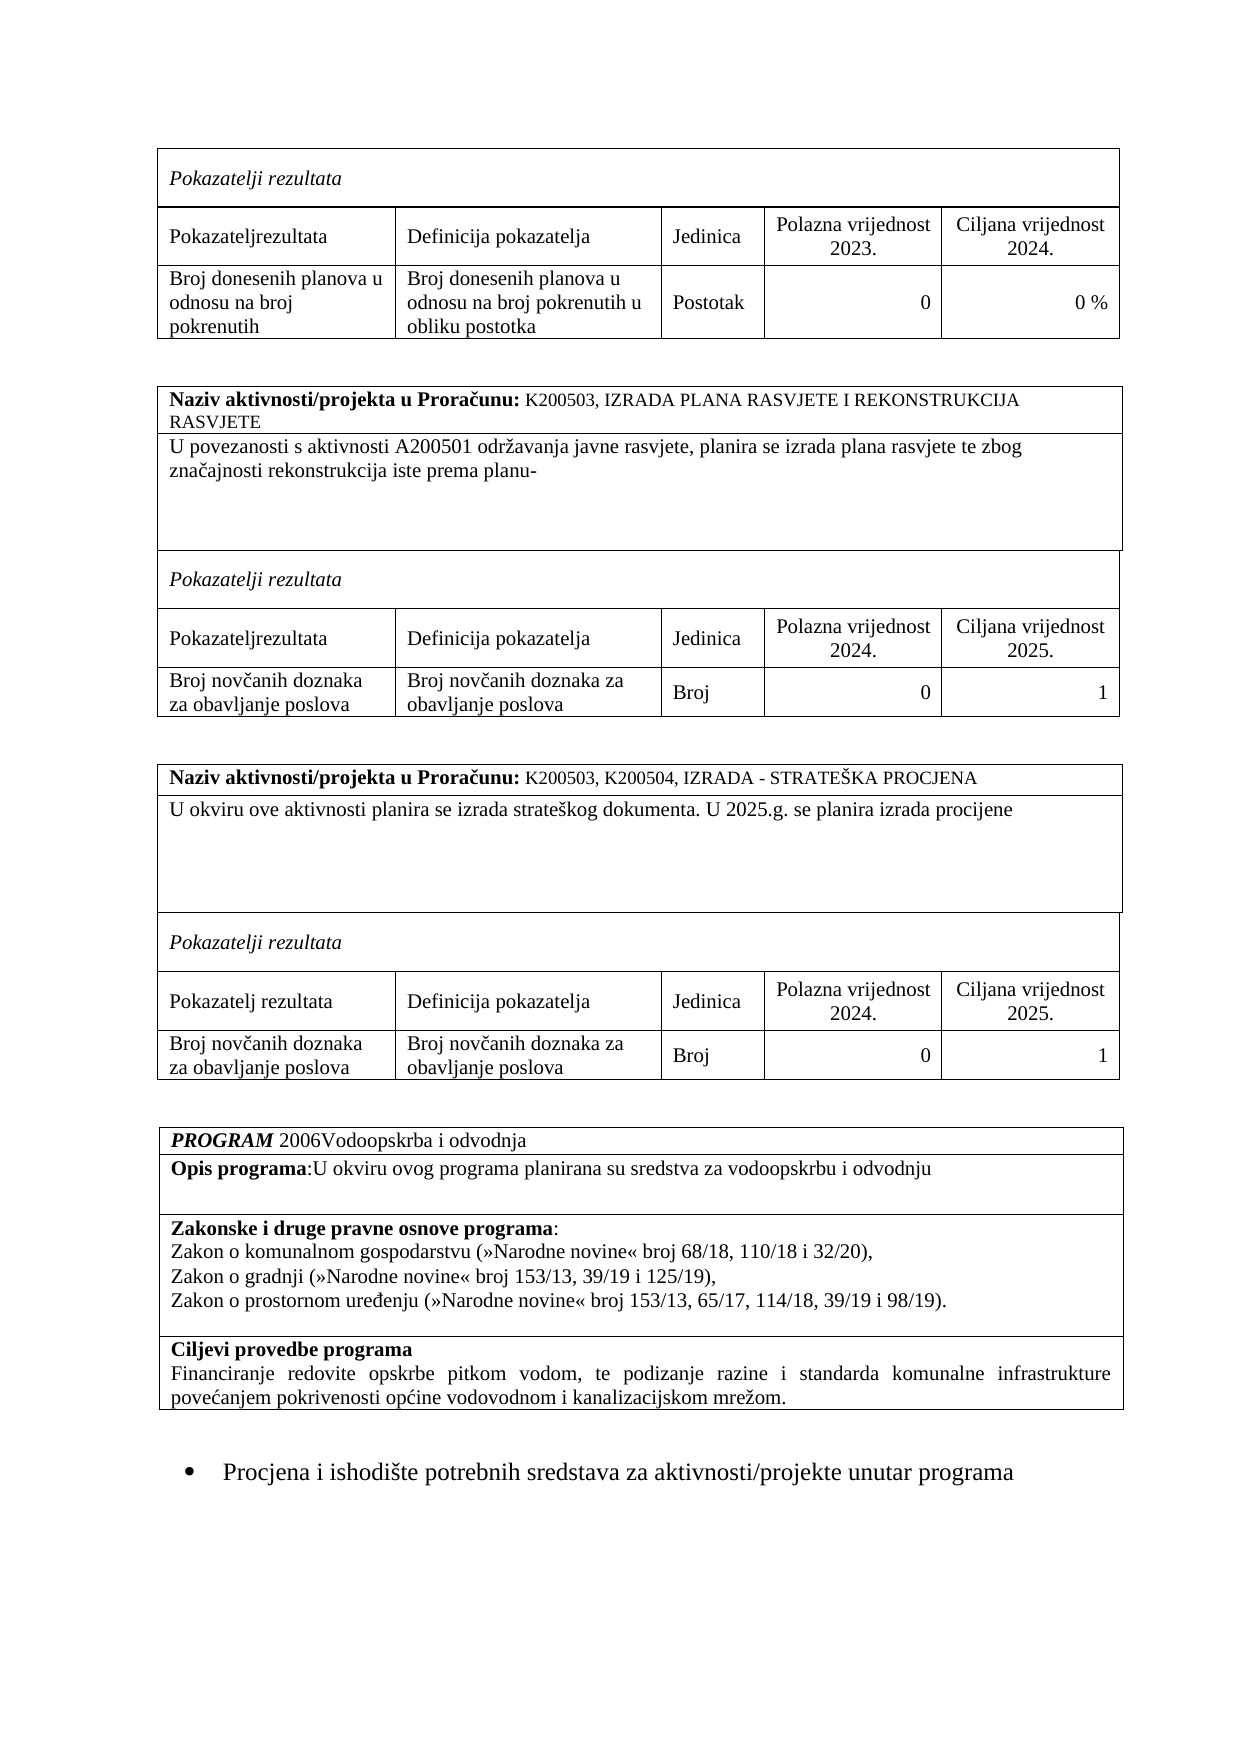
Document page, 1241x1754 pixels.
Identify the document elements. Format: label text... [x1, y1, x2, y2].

table_cell Ciljana vrijednost 2024. [942, 208, 1119, 265]
table_cell U okviru ove aktivnosti planira se izrada strateškog dokumenta. U 2025.g. se planira izrada procijene [158, 796, 1122, 912]
table_cell Postotak [662, 266, 764, 338]
table_cell Pokazateljrezultata [158, 609, 395, 667]
table_cell Ciljana vrijednost 2025. [942, 972, 1119, 1029]
table_cell Pokazatelj rezultata [158, 972, 395, 1029]
table_cell Zakonske i druge pravne osnove programa: Zakon o komunalnom gospodarstvu (»Narodne novine« broj 68/18, 110/18 i 32/20), Zakon o gradnji (»Narodne novine« broj 153/13, 39/19 i 125/19), Zakon o prostornom uređenju (»Narodne novine« broj 153/13, 65/17, 114/18, 39/19 i 98/19). [160, 1215, 1123, 1336]
table_header Naziv aktivnosti/projekta u Proračunu: K200503, K200504, IZRADA - STRATEŠKA PROCJENA [158, 765, 1122, 795]
table_cell 1 [942, 1031, 1119, 1079]
table_cell Broj novčanih doznaka za obavljanje poslova [158, 668, 395, 716]
list Procjena i ishodište potrebnih sredstava za aktivnosti/projekte unutar programa [185, 1457, 1093, 1486]
table_cell 0 [765, 266, 941, 338]
table_cell Broj novčanih doznaka za obavljanje poslova [396, 668, 661, 716]
table_cell Pokazatelji rezultata [158, 913, 1119, 971]
table_cell Broj donesenih planova u odnosu na broj pokrenutih [158, 266, 395, 338]
table_header PROGRAM 2006Vodoopskrba i odvodnja [160, 1128, 1123, 1154]
table_cell Pokazatelji rezultata [158, 149, 1119, 206]
table_cell Definicija pokazatelja [396, 609, 661, 667]
table_cell 0 [765, 668, 941, 716]
table_cell Broj novčanih doznaka za obavljanje poslova [158, 1031, 395, 1079]
table_cell Broj [662, 668, 764, 716]
table_cell Jedinica [662, 609, 764, 667]
table_cell 0 [765, 1031, 941, 1079]
table_cell Jedinica [662, 972, 764, 1029]
table_cell Polazna vrijednost 2024. [765, 609, 941, 667]
table_cell Polazna vrijednost 2024. [765, 972, 941, 1029]
table_cell Ciljana vrijednost 2025. [942, 609, 1119, 667]
table_cell Polazna vrijednost 2023. [765, 208, 941, 265]
table_cell 0 % [942, 266, 1119, 338]
table_cell U povezanosti s aktivnosti A200501 održavanja javne rasvjete, planira se izrada plana rasvjete te zbog značajnosti rekonstrukcija iste prema planu- [158, 434, 1122, 549]
table_cell Pokazatelji rezultata [158, 551, 1119, 608]
table_cell Opis programa:U okviru ovog programa planirana su sredstva za vodoopskrbu i odvodnju [160, 1155, 1123, 1214]
table_cell Pokazateljrezultata [158, 208, 395, 265]
table_header Naziv aktivnosti/projekta u Proračunu: K200503, IZRADA PLANA RASVJETE I REKONSTRUKCIJA RASVJETE [158, 387, 1122, 433]
table_cell Broj [662, 1031, 764, 1079]
table_cell Ciljevi provedbe programa Financiranje redovite opskrbe pitkom vodom, te podizanje razine i standarda komunalne infrastrukture povećanjem pokrivenosti općine vodovodnom i kanalizacijskom mrežom. [160, 1337, 1123, 1409]
table_cell Broj novčanih doznaka za obavljanje poslova [396, 1031, 661, 1079]
table_cell 1 [942, 668, 1119, 716]
table_cell Jedinica [662, 208, 764, 265]
table_cell Definicija pokazatelja [396, 208, 661, 265]
table_cell Broj donesenih planova u odnosu na broj pokrenutih u obliku postotka [396, 266, 661, 338]
table_cell Definicija pokazatelja [396, 972, 661, 1029]
